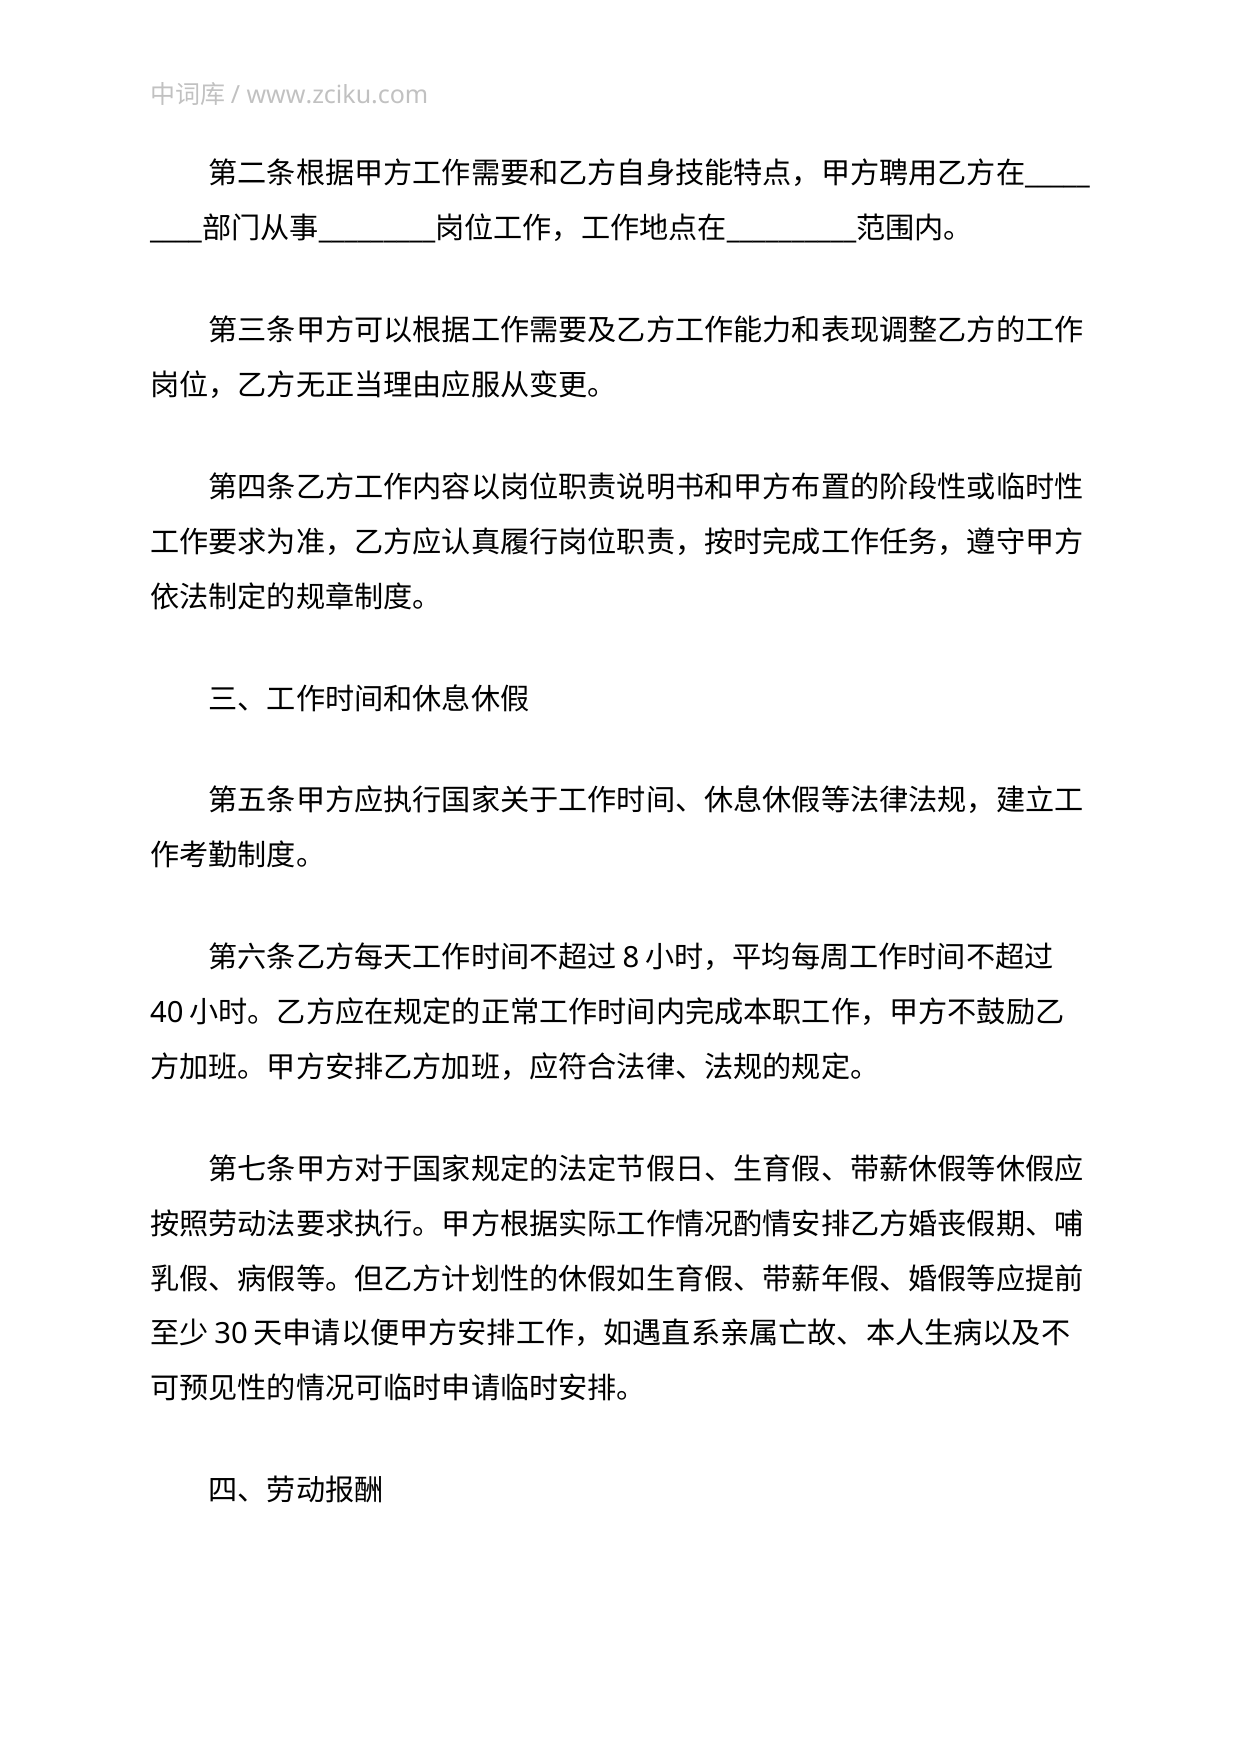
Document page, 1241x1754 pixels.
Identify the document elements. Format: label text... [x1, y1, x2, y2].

text 第六条乙方每天工作时间不超过8小时，平均每周工作时间不超过40小时。乙方应在规定的正常工作时间内完成本职工作，甲方不鼓励乙方加班。甲方安排乙方加班，应符合法律、法规的规定。 [150, 934, 1090, 1086]
text 第二条根据甲方工作需要和乙方自身技能特点，甲方聘用乙方在_________部门从事_________岗位工作，工作地点在__________范围内。 [150, 150, 1090, 247]
text 四、劳动报酬 [150, 1467, 1090, 1509]
text 第三条甲方可以根据工作需要及乙方工作能力和表现调整乙方的工作岗位，乙方无正当理由应服从变更。 [150, 307, 1090, 404]
text 第四条乙方工作内容以岗位职责说明书和甲方布置的阶段性或临时性工作要求为准，乙方应认真履行岗位职责，按时完成工作任务，遵守甲方依法制定的规章制度。 [150, 464, 1090, 616]
text 三、工作时间和休息休假 [150, 675, 1090, 717]
text 第五条甲方应执行国家关于工作时间、休息休假等法律法规，建立工作考勤制度。 [150, 777, 1090, 874]
text 第七条甲方对于国家规定的法定节假日、生育假、带薪休假等休假应按照劳动法要求执行。甲方根据实际工作情况酌情安排乙方婚丧假期、哺乳假、病假等。但乙方计划性的休假如生育假、带薪年假、婚假等应提前至少30天申请以便甲方安排工作，如遇直系亲属亡故、本人生病以及不可预见性的情况可临时申请临时安排。 [150, 1145, 1090, 1407]
